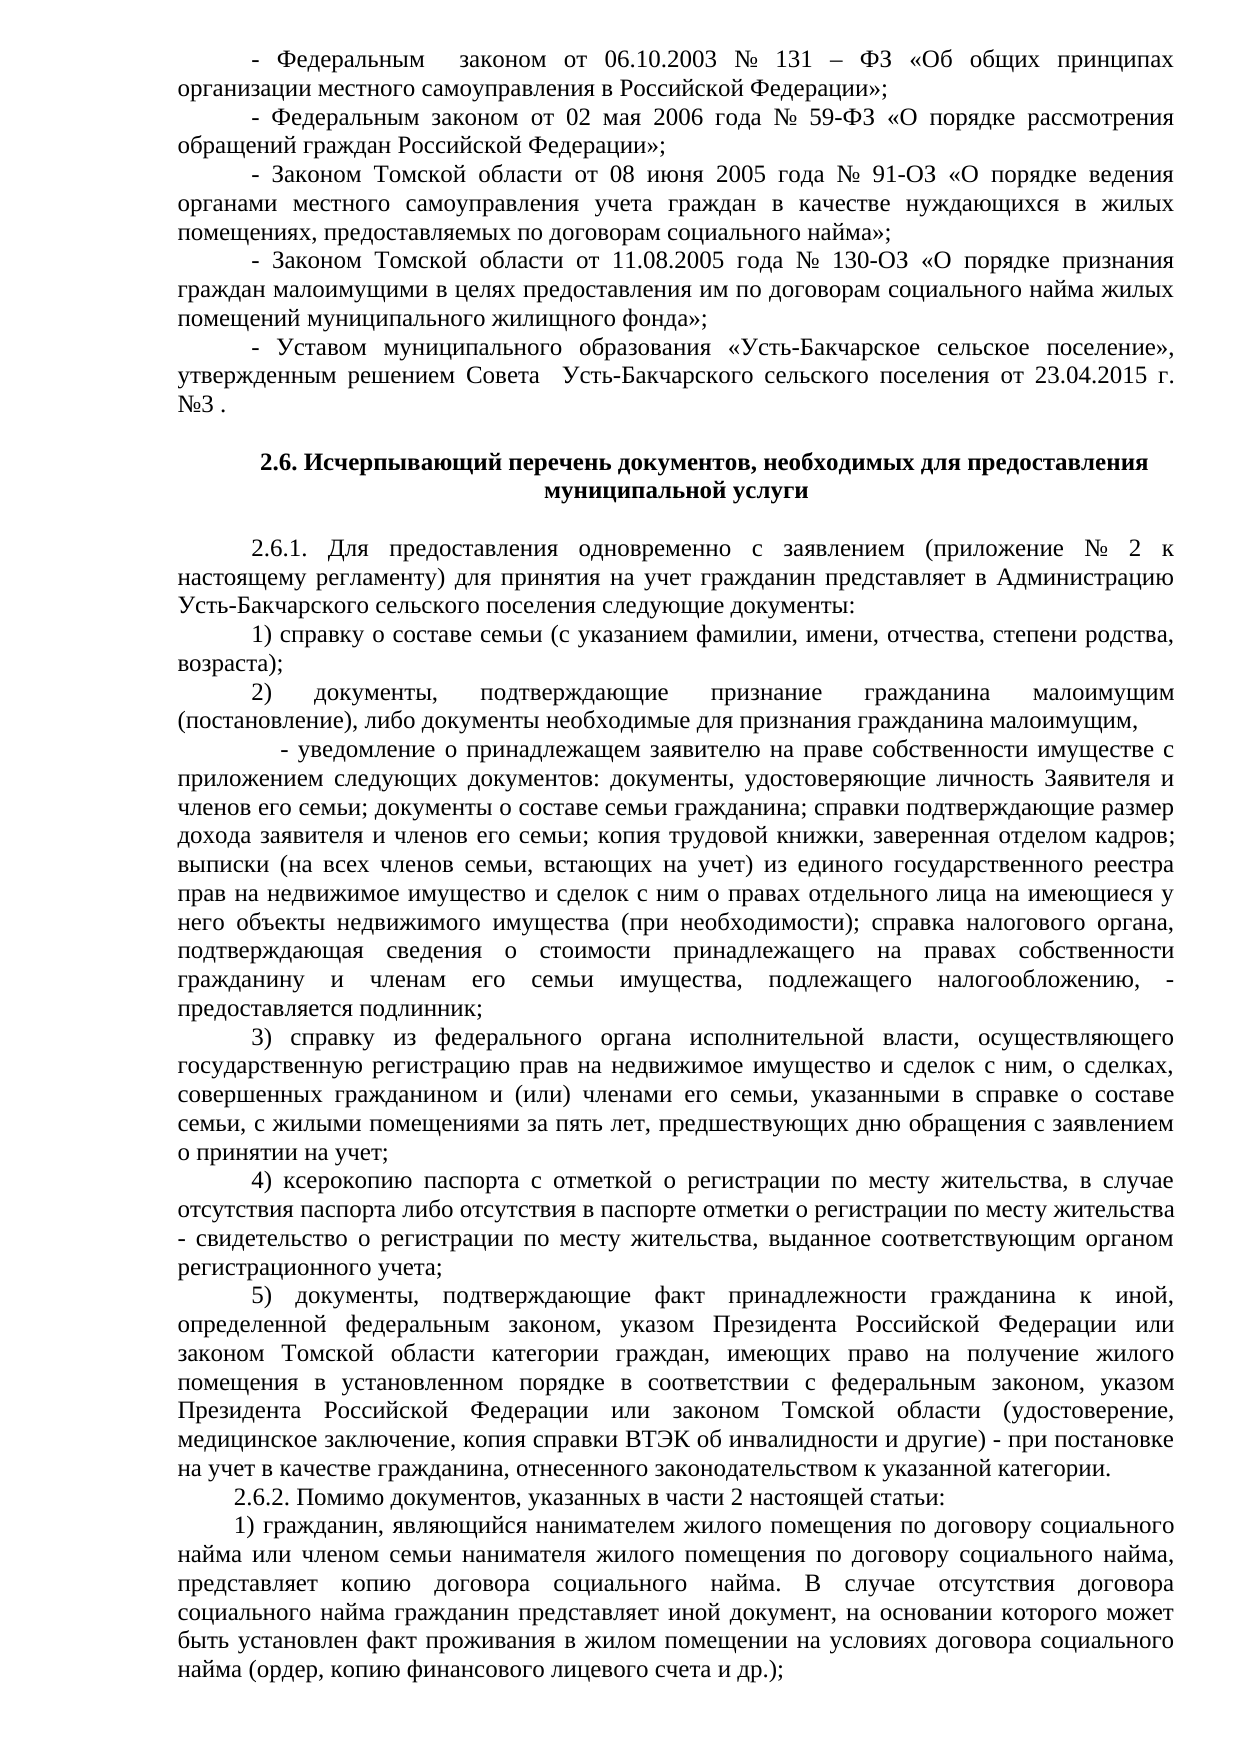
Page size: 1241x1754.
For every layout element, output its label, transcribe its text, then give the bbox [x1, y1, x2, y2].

text 2.6. Исчерпывающий перечень документов, необходимых для предоставления муниципальной услуги [177, 447, 1175, 504]
text 2.6.1. Для предоставления одновременно с заявлением (приложение № 2 к настоящему регламенту) для принятия на учет гражданин представляет в Администрацию Усть-Бакчарского сельского поселения следующие документы: [177, 533, 1175, 619]
text - Законом Томской области от 11.08.2005 года № 130-ОЗ «О порядке признания граждан малоимущими в целях предоставления им по договорам социального найма жилых помещений муниципального жилищного фонда»; [177, 246, 1175, 332]
text 2) документы, подтверждающие признание гражданина малоимущим (постановление), либо документы необходимые для признания гражданина малоимущим, [177, 677, 1175, 734]
text - Федеральным законом от 06.10.2003 № 131 – ФЗ «Об общих принципах организации местного самоуправления в Российской Федерации»; [177, 44, 1175, 102]
text 1) гражданин, являющийся нанимателем жилого помещения по договору социального найма или членом семьи нанимателя жилого помещения по договору социального найма, представляет копию договора социального найма. В случае отсутствия договора социального найма гражданин представляет иной документ, на основании которого может быть установлен факт проживания в жилом помещении на условиях договора социального найма (ордер, копию финансового лицевого счета и др.); [177, 1511, 1175, 1683]
text - Федеральным законом от 02 мая 2006 года № 59-ФЗ «О порядке рассмотрения обращений граждан Российской Федерации»; [177, 102, 1175, 159]
text - Законом Томской области от 08 июня 2005 года № 91-ОЗ «О порядке ведения органами местного самоуправления учета граждан в качестве нуждающихся в жилых помещениях, предоставляемых по договорам социального найма»; [177, 159, 1175, 246]
text 4) ксерокопию паспорта с отметкой о регистрации по месту жительства, в случае отсутствия паспорта либо отсутствия в паспорте отметки о регистрации по месту жительства - свидетельство о регистрации по месту жительства, выданное соответствующим органом регистрационного учета; [177, 1166, 1175, 1281]
text 5) документы, подтверждающие факт принадлежности гражданина к иной, определенной федеральным законом, указом Президента Российской Федерации или законом Томской области категории граждан, имеющих право на получение жилого помещения в установленном порядке в соответствии с федеральным законом, указом Президента Российской Федерации или законом Томской области (удостоверение, медицинское заключение, копия справки ВТЭК об инвалидности и другие) - при постановке на учет в качестве гражданина, отнесенного законодательством к указанной категории. [177, 1281, 1175, 1482]
text 2.6.2. Помимо документов, указанных в части 2 настоящей статьи: [177, 1482, 1175, 1511]
text - Уставом муниципального образования «Усть-Бакчарское сельское поселение», утвержденным решением Совета Усть-Бакчарского сельского поселения от 23.04.2015 г. №3 . [177, 332, 1175, 418]
text 1) справку о составе семьи (с указанием фамилии, имени, отчества, степени родства, возраста); [177, 619, 1175, 677]
list - уведомление о принадлежащем заявителю на праве собственности имуществе с приложением следующих документов: документы, удостоверяющие личность Заявителя и членов его семьи; документы о составе семьи гражданина; справки подтверждающие размер дохода заявителя и членов его семьи; копия трудовой книжки, заверенная отделом кадров; выписки (на всех членов семьи, встающих на учет) из единого государственного реестра прав на недвижимое имущество и сделок с ним о правах отдельного лица на имеющиеся у него объекты недвижимого имущества (при необходимости); справка налогового органа, подтверждающая сведения о стоимости принадлежащего на правах собственности гражданину и членам его семьи имущества, подлежащего налогообложению, - предоставляется подлинник; [177, 734, 1175, 1022]
text 3) справку из федерального органа исполнительной власти, осуществляющего государственную регистрацию прав на недвижимое имущество и сделок с ним, о сделках, совершенных гражданином и (или) членами его семьи, указанными в справке о составе семьи, с жилыми помещениями за пять лет, предшествующих дню обращения с заявлением о принятии на учет; [177, 1022, 1175, 1166]
